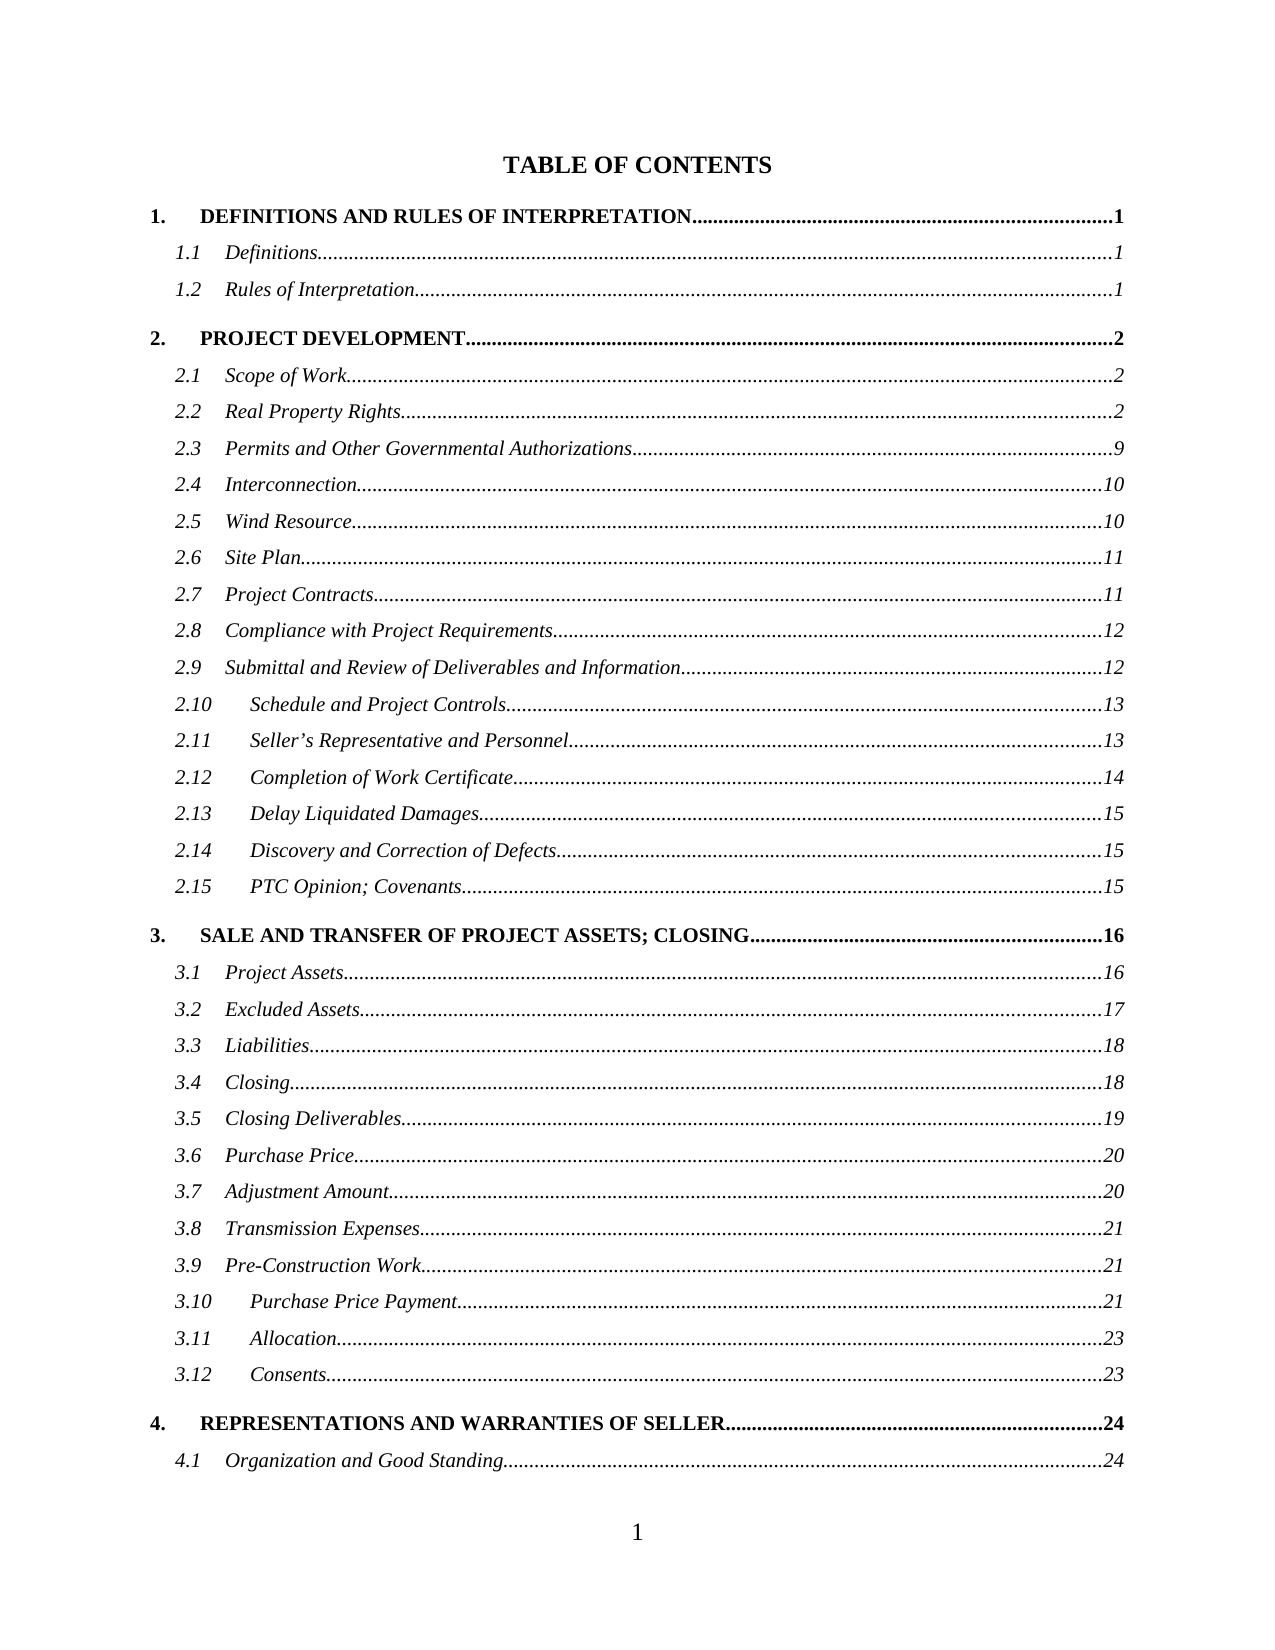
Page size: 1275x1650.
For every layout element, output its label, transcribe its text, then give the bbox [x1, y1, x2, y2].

text 2.12 Completion of Work Certificate 14 [175, 765, 1125, 789]
text 1.1 Definitions. 1 [175, 240, 1125, 264]
text 3. SALE AND TRANSFER OF PROJECT ASSETS; CLOSING 16 [150, 923, 1125, 947]
text 2.1 Scope of Work. 2 [175, 362, 1125, 387]
text 3.12 Consents 23 [175, 1362, 1125, 1386]
text 2.6 Site Plan 11 [175, 545, 1125, 569]
text 3.5 Closing Deliverables 19 [175, 1106, 1125, 1130]
text 3.8 Transmission Expenses 21 [175, 1216, 1125, 1240]
text 2.11 Seller’s Representative and Personnel 13 [175, 728, 1125, 752]
text 2.13 Delay Liquidated Damages 15 [175, 801, 1125, 825]
text 2.9 Submittal and Review of Deliverables and Information 12 [175, 655, 1125, 679]
text 1. DEFINITIONS AND RULES OF INTERPRETATION 1 [150, 204, 1125, 228]
text 3.4 Closing 18 [175, 1070, 1125, 1094]
text 2.3 Permits and Other Governmental Authorizations 9 [175, 436, 1125, 460]
text 3.9 Pre-Construction Work 21 [175, 1252, 1125, 1277]
text 3.11 Allocation 23 [175, 1326, 1125, 1350]
text 2.10 Schedule and Project Controls 13 [175, 692, 1125, 716]
text 2. PROJECT DEVELOPMENT 2 [150, 326, 1125, 350]
text 4. REPRESENTATIONS AND WARRANTIES OF SELLER 24 [150, 1411, 1125, 1435]
text 2.8 Compliance with Project Requirements 12 [175, 618, 1125, 642]
text 2.14 Discovery and Correction of Defects 15 [175, 838, 1125, 862]
text 2.5 Wind Resource 10 [175, 509, 1125, 533]
text 3.3 Liabilities 18 [175, 1033, 1125, 1057]
text 2.7 Project Contracts 11 [175, 582, 1125, 606]
text 3.1 Project Assets 16 [175, 960, 1125, 984]
text 3.6 Purchase Price 20 [175, 1143, 1125, 1167]
text 1.2 Rules of Interpretation. 1 [175, 277, 1125, 301]
text 4.1 Organization and Good Standing 24 [175, 1448, 1125, 1472]
text 2.15 PTC Opinion; Covenants 15 [175, 874, 1125, 898]
text TABLE OF CONTENTS [150, 150, 1125, 179]
text 2.2 Real Property Rights. 2 [175, 399, 1125, 423]
text 3.2 Excluded Assets 17 [175, 997, 1125, 1021]
text 3.7 Adjustment Amount 20 [175, 1179, 1125, 1203]
text 2.4 Interconnection 10 [175, 472, 1125, 496]
text 3.10 Purchase Price Payment 21 [175, 1289, 1125, 1313]
